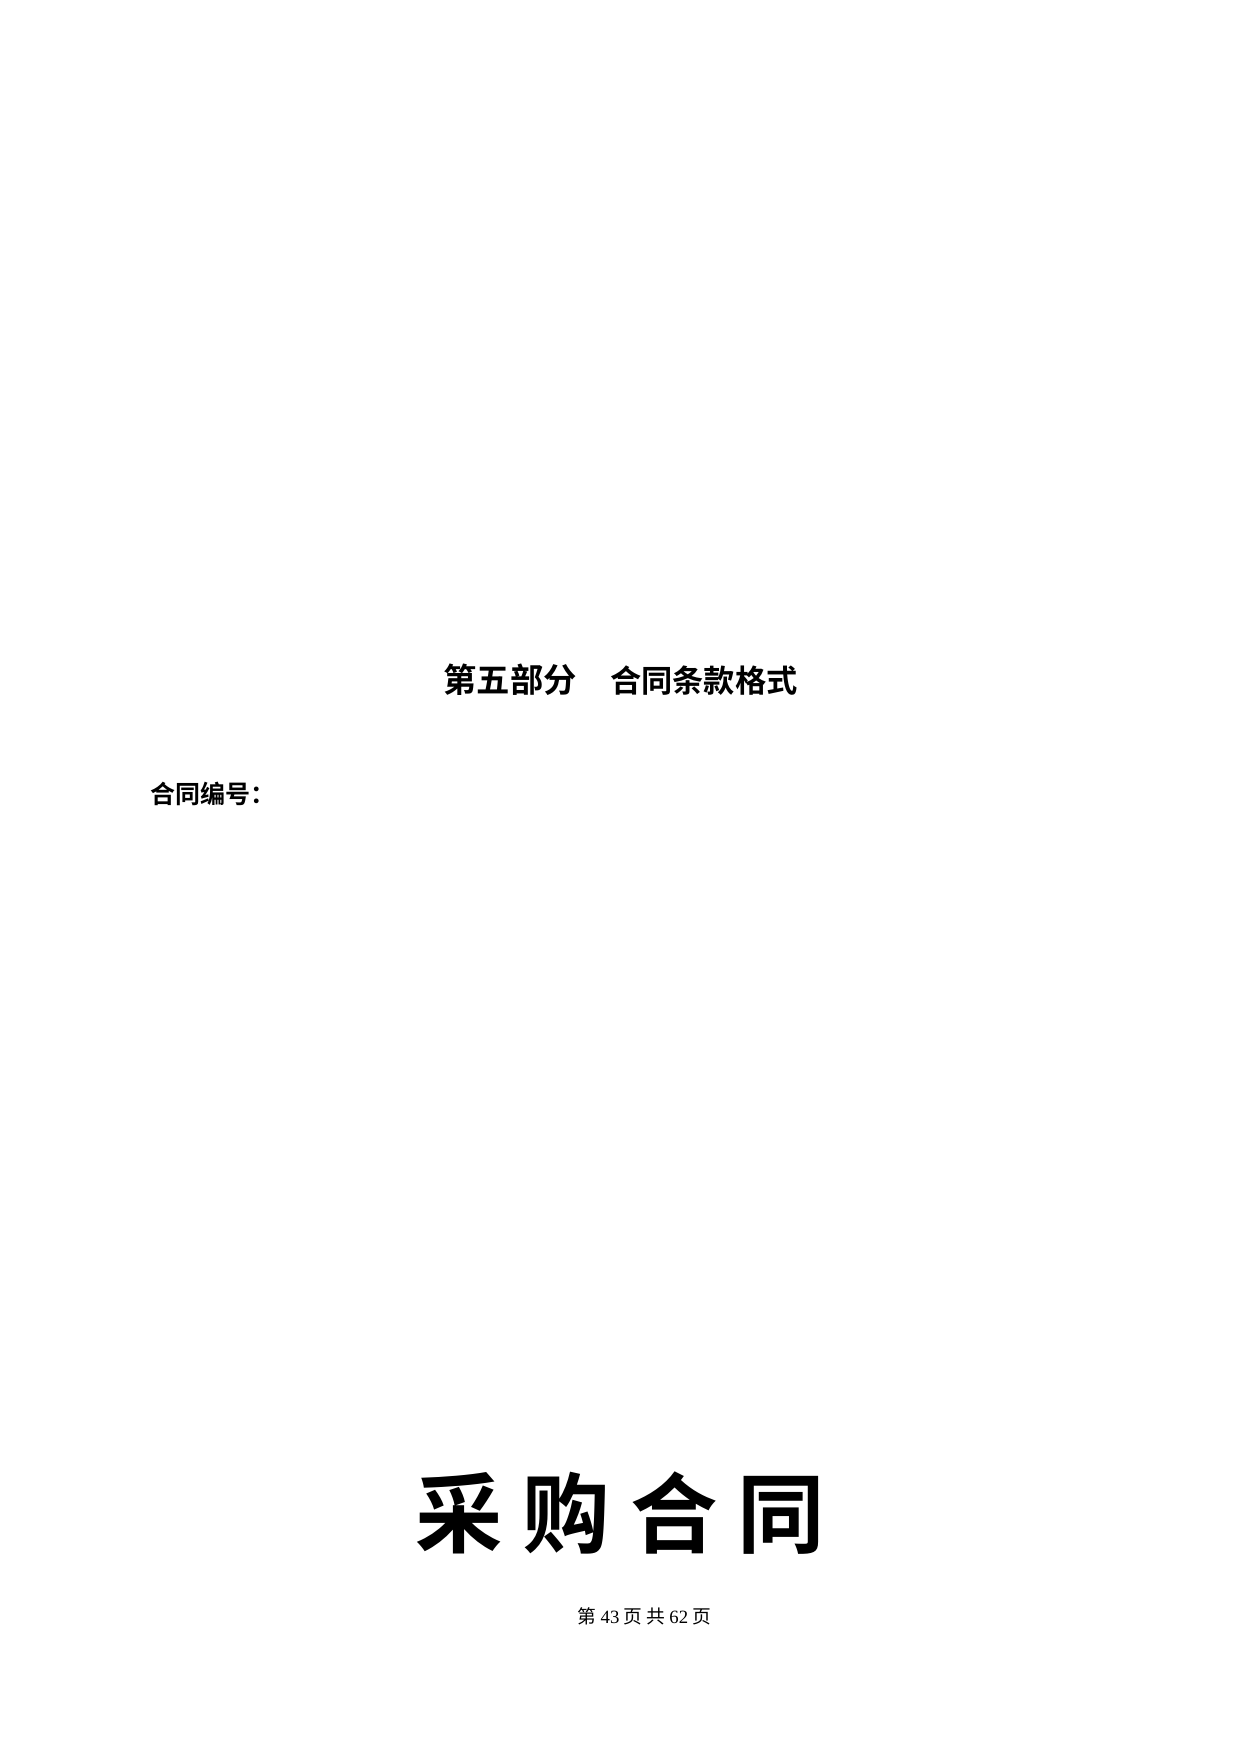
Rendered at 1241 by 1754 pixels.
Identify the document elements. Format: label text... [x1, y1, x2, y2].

text 采 购 合 同 [150, 1443, 1090, 1573]
text 合同编号： [150, 760, 1090, 825]
text 第五部分 合同条款格式 [150, 645, 1090, 710]
